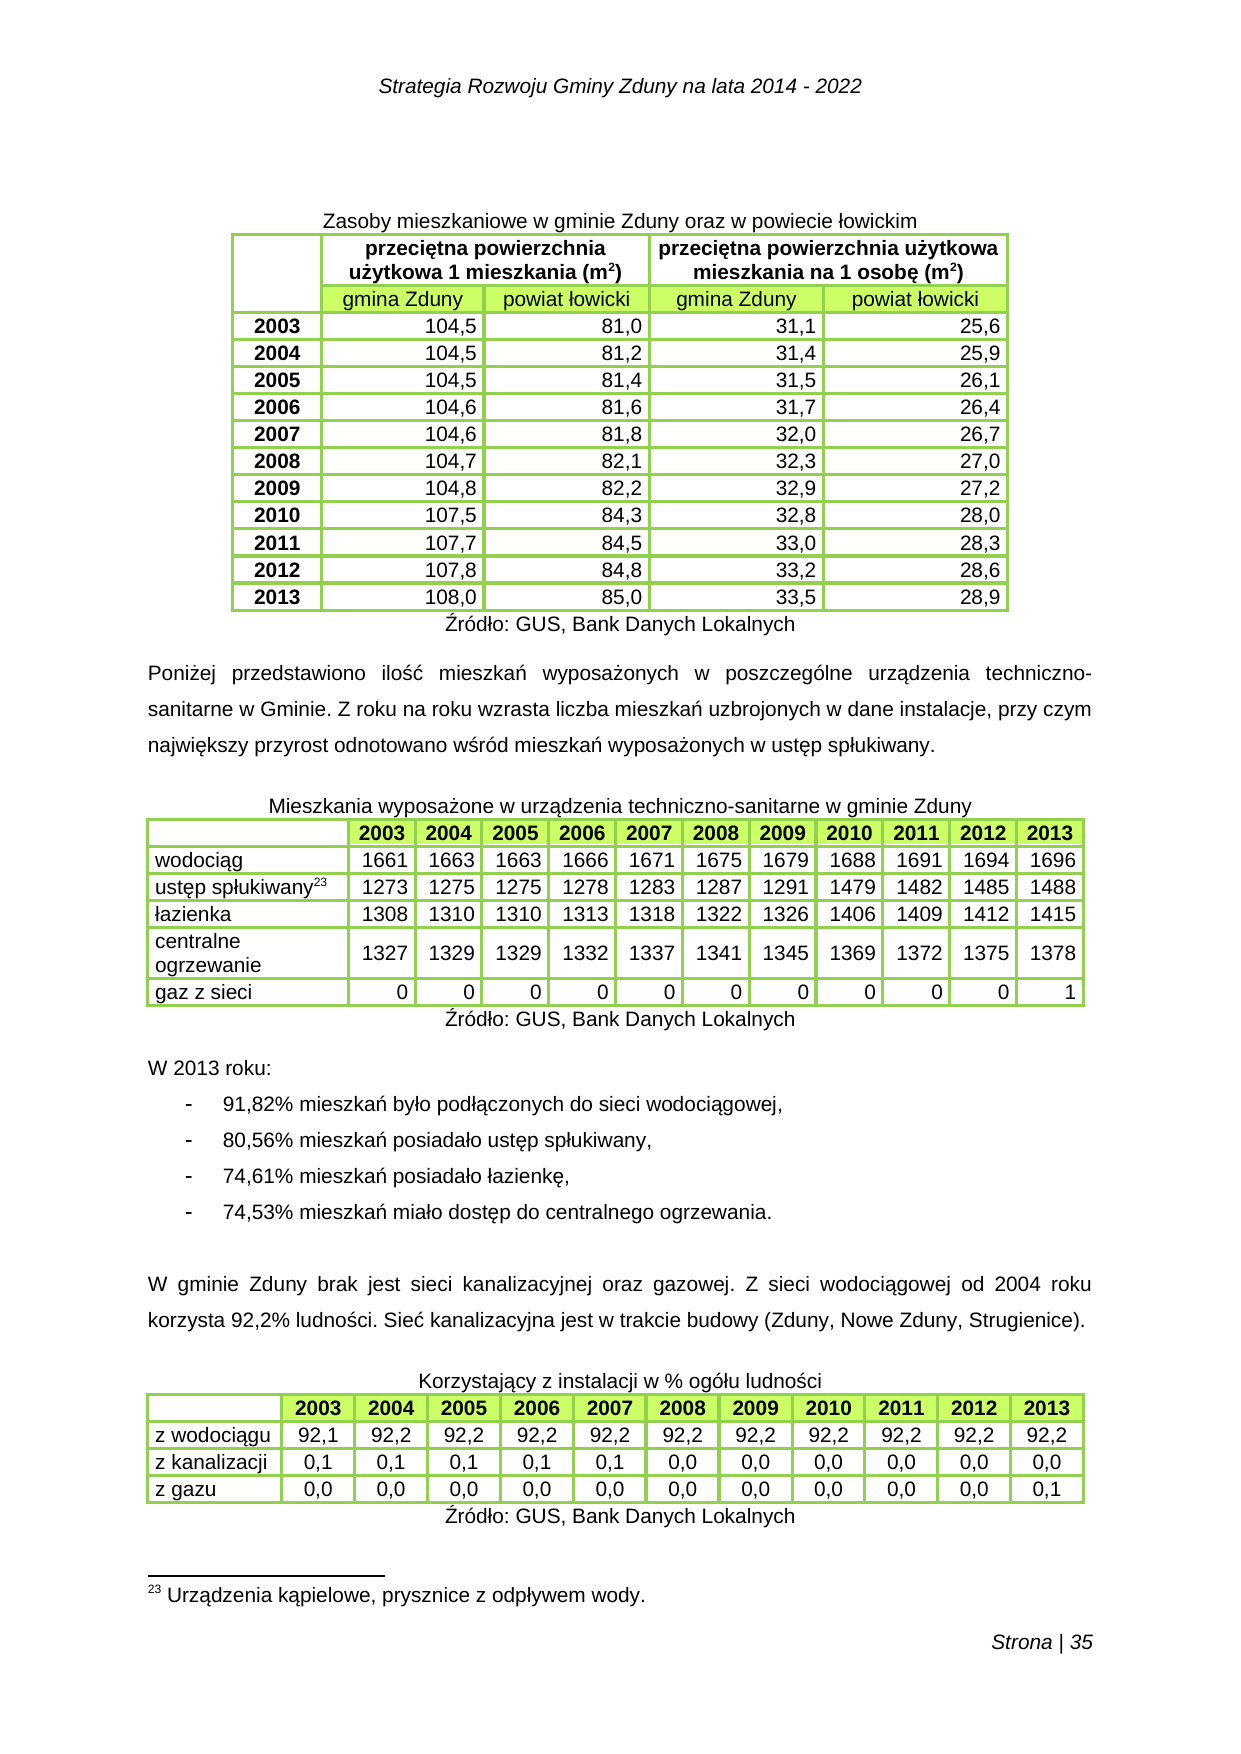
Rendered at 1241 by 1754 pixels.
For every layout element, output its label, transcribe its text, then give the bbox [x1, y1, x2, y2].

table_cell 92,2 [502, 1423, 572, 1447]
table_cell 82,1 [486, 449, 648, 473]
text Źródło: GUS, Bank Danych Lokalnych [148, 612, 1093, 636]
table_cell 0,0 [648, 1450, 717, 1474]
table_cell 1369 [818, 929, 881, 977]
table_cell 0 [751, 980, 814, 1004]
table_cell z kanalizacji [149, 1450, 280, 1474]
table_cell 1283 [617, 875, 681, 899]
table_cell 1688 [818, 848, 881, 872]
table_header 2013 [1018, 821, 1082, 844]
table_cell 0 [684, 980, 748, 1004]
table_cell 1482 [884, 875, 948, 899]
table_cell 1329 [417, 929, 480, 977]
table_header 2011 [884, 821, 948, 844]
table_cell 1313 [550, 902, 614, 926]
table_cell 107,7 [323, 530, 482, 554]
table_cell centralne ogrzewanie [149, 929, 347, 977]
table_header 2012 [951, 821, 1015, 844]
table_cell gaz z sieci [149, 980, 347, 1004]
table_cell 0 [483, 980, 547, 1004]
table_cell 1308 [350, 902, 414, 926]
table_cell 0,0 [794, 1477, 863, 1501]
table_cell 1273 [350, 875, 414, 899]
list 91,82% mieszkań było podłączonych do sieci wodociągowej, [185, 1092, 1093, 1116]
table_cell 1671 [617, 848, 681, 872]
table_cell 0,1 [1012, 1477, 1082, 1501]
table_cell 31,4 [651, 341, 822, 365]
table_cell 81,6 [486, 395, 648, 419]
table_cell 0,0 [939, 1477, 1009, 1501]
table_cell 2013 [234, 585, 320, 608]
table_header 2011 [866, 1396, 936, 1420]
table_cell 2010 [234, 503, 320, 527]
text Korzystający z instalacji w % ogółu ludności [148, 1369, 1093, 1393]
table_cell 1661 [350, 848, 414, 872]
table_cell 92,2 [1012, 1423, 1082, 1447]
table_header przeciętna powierzchnia użytkowa 1 mieszkania (m2) [323, 236, 648, 283]
table_cell 0,0 [721, 1477, 791, 1501]
table_cell 33,2 [651, 558, 822, 581]
text W 2013 roku: [148, 1056, 1093, 1080]
table_cell 1488 [1018, 875, 1082, 899]
table_cell 84,3 [486, 503, 648, 527]
table_cell 1663 [417, 848, 480, 872]
table_header 2008 [648, 1396, 717, 1420]
table_header [234, 236, 320, 311]
table_header [149, 821, 347, 844]
table_cell gmina Zduny [323, 287, 482, 311]
table_header 2003 [283, 1396, 353, 1420]
table_cell 26,7 [825, 422, 1006, 446]
table_cell 81,2 [486, 341, 648, 365]
text Mieszkania wyposażone w urządzenia techniczno-sanitarne w gminie Zduny [148, 793, 1093, 817]
table_cell 0,0 [575, 1477, 644, 1501]
table_cell 1409 [884, 902, 948, 926]
table_cell 92,2 [794, 1423, 863, 1447]
table_cell 26,1 [825, 368, 1006, 392]
table_cell 1275 [483, 875, 547, 899]
table_cell 92,2 [429, 1423, 499, 1447]
table_cell 32,9 [651, 476, 822, 500]
table_cell 27,0 [825, 449, 1006, 473]
table_cell 2009 [234, 476, 320, 500]
table_header 2008 [684, 821, 748, 844]
table_cell 1291 [751, 875, 814, 899]
table_cell 2006 [234, 395, 320, 419]
table_cell 1287 [684, 875, 748, 899]
table_cell 25,6 [825, 314, 1006, 338]
table_cell 0,1 [575, 1450, 644, 1474]
table_cell 2003 [234, 314, 320, 338]
table_cell 92,2 [575, 1423, 644, 1447]
table_cell 1415 [1018, 902, 1082, 926]
table_cell 0 [350, 980, 414, 1004]
table_cell 1345 [751, 929, 814, 977]
table_cell 1322 [684, 902, 748, 926]
table_cell 1372 [884, 929, 948, 977]
table_cell 81,8 [486, 422, 648, 446]
table_cell 31,5 [651, 368, 822, 392]
table_cell 1691 [884, 848, 948, 872]
table_cell 0,0 [502, 1477, 572, 1501]
table_cell 0 [951, 980, 1015, 1004]
table_cell 0 [818, 980, 881, 1004]
table_cell 1663 [483, 848, 547, 872]
table_cell 1 [1018, 980, 1082, 1004]
table_cell 32,0 [651, 422, 822, 446]
table_header 2012 [939, 1396, 1009, 1420]
table_cell z wodociągu [149, 1423, 280, 1447]
table_cell 33,5 [651, 585, 822, 608]
table_cell 1278 [550, 875, 614, 899]
table_cell 1406 [818, 902, 881, 926]
table_cell 31,1 [651, 314, 822, 338]
table_cell 0,0 [429, 1477, 499, 1501]
table_cell 0,0 [721, 1450, 791, 1474]
table_cell 0 [617, 980, 681, 1004]
table_cell 104,5 [323, 341, 482, 365]
table_cell 104,6 [323, 422, 482, 446]
table_cell 108,0 [323, 585, 482, 608]
table_cell 1337 [617, 929, 681, 977]
table_header 2009 [721, 1396, 791, 1420]
table_cell 0,0 [866, 1450, 936, 1474]
table_cell 0,0 [794, 1450, 863, 1474]
text Poniżej przedstawiono ilość mieszkań wyposażonych w poszczególne urządzenia techniczno-sanitarne w Gminie. Z roku na roku wzrasta liczba mieszkań uzbrojonych w dane instalacje, przy czym największy przyrost odnotowano wśród mieszkań wyposażonych w ustęp spłukiwany. [148, 661, 1093, 756]
table_cell 0,0 [939, 1450, 1009, 1474]
table_cell 0,0 [283, 1477, 353, 1501]
table_cell 0,1 [429, 1450, 499, 1474]
table_cell 1679 [751, 848, 814, 872]
table_cell gmina Zduny [651, 287, 822, 311]
table_cell z gazu [149, 1477, 280, 1501]
table_cell 1310 [417, 902, 480, 926]
table_cell 1318 [617, 902, 681, 926]
table_cell 33,0 [651, 530, 822, 554]
table_cell 0,1 [356, 1450, 426, 1474]
table_cell 0,0 [866, 1477, 936, 1501]
table_cell 1485 [951, 875, 1015, 899]
table_cell 32,8 [651, 503, 822, 527]
table_cell 81,4 [486, 368, 648, 392]
table_cell 0,1 [283, 1450, 353, 1474]
table_cell 104,8 [323, 476, 482, 500]
table_header 2010 [794, 1396, 863, 1420]
list 74,53% mieszkań miało dostęp do centralnego ogrzewania. [185, 1200, 1093, 1224]
table_cell 28,9 [825, 585, 1006, 608]
table_cell 92,2 [939, 1423, 1009, 1447]
text Zasoby mieszkaniowe w gminie Zduny oraz w powiecie łowickim [148, 208, 1093, 232]
table_cell 104,6 [323, 395, 482, 419]
table_cell 1666 [550, 848, 614, 872]
table_cell 1479 [818, 875, 881, 899]
table_cell 2007 [234, 422, 320, 446]
table_cell 104,7 [323, 449, 482, 473]
table_cell 1696 [1018, 848, 1082, 872]
table_header 2004 [356, 1396, 426, 1420]
table_header 2007 [575, 1396, 644, 1420]
table_cell 104,5 [323, 368, 482, 392]
table_cell 32,3 [651, 449, 822, 473]
table_cell ustęp spłukiwany [149, 875, 347, 899]
table_cell 84,5 [486, 530, 648, 554]
table_cell 0 [884, 980, 948, 1004]
table_cell 31,7 [651, 395, 822, 419]
table_cell 92,2 [648, 1423, 717, 1447]
table_header 2006 [550, 821, 614, 844]
table_cell 1412 [951, 902, 1015, 926]
text W gminie Zduny brak jest sieci kanalizacyjnej oraz gazowej. Z sieci wodociągowej od 2004 roku korzysta 92,2% ludności. Sieć kanalizacyjna jest w trakcie budowy (Zduny, Nowe Zduny, Strugienice). [148, 1272, 1093, 1332]
table_cell 1694 [951, 848, 1015, 872]
table_cell 2008 [234, 449, 320, 473]
table_header 2010 [818, 821, 881, 844]
table_cell 0,0 [1012, 1450, 1082, 1474]
list 80,56% mieszkań posiadało ustęp spłukiwany, [185, 1128, 1093, 1152]
table_cell wodociąg [149, 848, 347, 872]
table_cell 27,2 [825, 476, 1006, 500]
table_cell 26,4 [825, 395, 1006, 419]
table_cell 92,2 [356, 1423, 426, 1447]
table_header 2003 [350, 821, 414, 844]
table_header [149, 1396, 280, 1420]
table_cell łazienka [149, 902, 347, 926]
table_cell 92,1 [283, 1423, 353, 1447]
table_cell 1326 [751, 902, 814, 926]
text Źródło: GUS, Bank Danych Lokalnych [148, 1504, 1093, 1528]
text Źródło: GUS, Bank Danych Lokalnych [148, 1007, 1093, 1031]
table_cell 2012 [234, 558, 320, 581]
table_cell 2004 [234, 341, 320, 365]
table_cell 1378 [1018, 929, 1082, 977]
table_header przeciętna powierzchnia użytkowa mieszkania na 1 osobę (m2) [651, 236, 1006, 283]
table_cell 0 [550, 980, 614, 1004]
table_cell 1329 [483, 929, 547, 977]
table_cell 104,5 [323, 314, 482, 338]
table_cell 84,8 [486, 558, 648, 581]
table_header 2007 [617, 821, 681, 844]
table_header 2004 [417, 821, 480, 844]
table_cell 28,6 [825, 558, 1006, 581]
table_cell 81,0 [486, 314, 648, 338]
table_cell 0,0 [648, 1477, 717, 1501]
table_cell 28,3 [825, 530, 1006, 554]
table_cell 2005 [234, 368, 320, 392]
table_cell powiat łowicki [486, 287, 648, 311]
table_cell 0,0 [356, 1477, 426, 1501]
table_header 2009 [751, 821, 814, 844]
table_cell 2011 [234, 530, 320, 554]
table_cell 1341 [684, 929, 748, 977]
table_cell 82,2 [486, 476, 648, 500]
table_cell 92,2 [721, 1423, 791, 1447]
table_cell 0 [417, 980, 480, 1004]
table_cell 1310 [483, 902, 547, 926]
table_cell powiat łowicki [825, 287, 1006, 311]
table_header 2005 [429, 1396, 499, 1420]
table_cell 1332 [550, 929, 614, 977]
table_cell 1675 [684, 848, 748, 872]
table_cell 92,2 [866, 1423, 936, 1447]
list 74,61% mieszkań posiadało łazienkę, [185, 1164, 1093, 1188]
table_cell 1275 [417, 875, 480, 899]
table_header 2013 [1012, 1396, 1082, 1420]
table_cell 1375 [951, 929, 1015, 977]
table_cell 85,0 [486, 585, 648, 608]
table_cell 25,9 [825, 341, 1006, 365]
table_cell 1327 [350, 929, 414, 977]
table_header 2005 [483, 821, 547, 844]
table_cell 28,0 [825, 503, 1006, 527]
table_cell 0,1 [502, 1450, 572, 1474]
table_cell 107,5 [323, 503, 482, 527]
table_header 2006 [502, 1396, 572, 1420]
table_cell 107,8 [323, 558, 482, 581]
